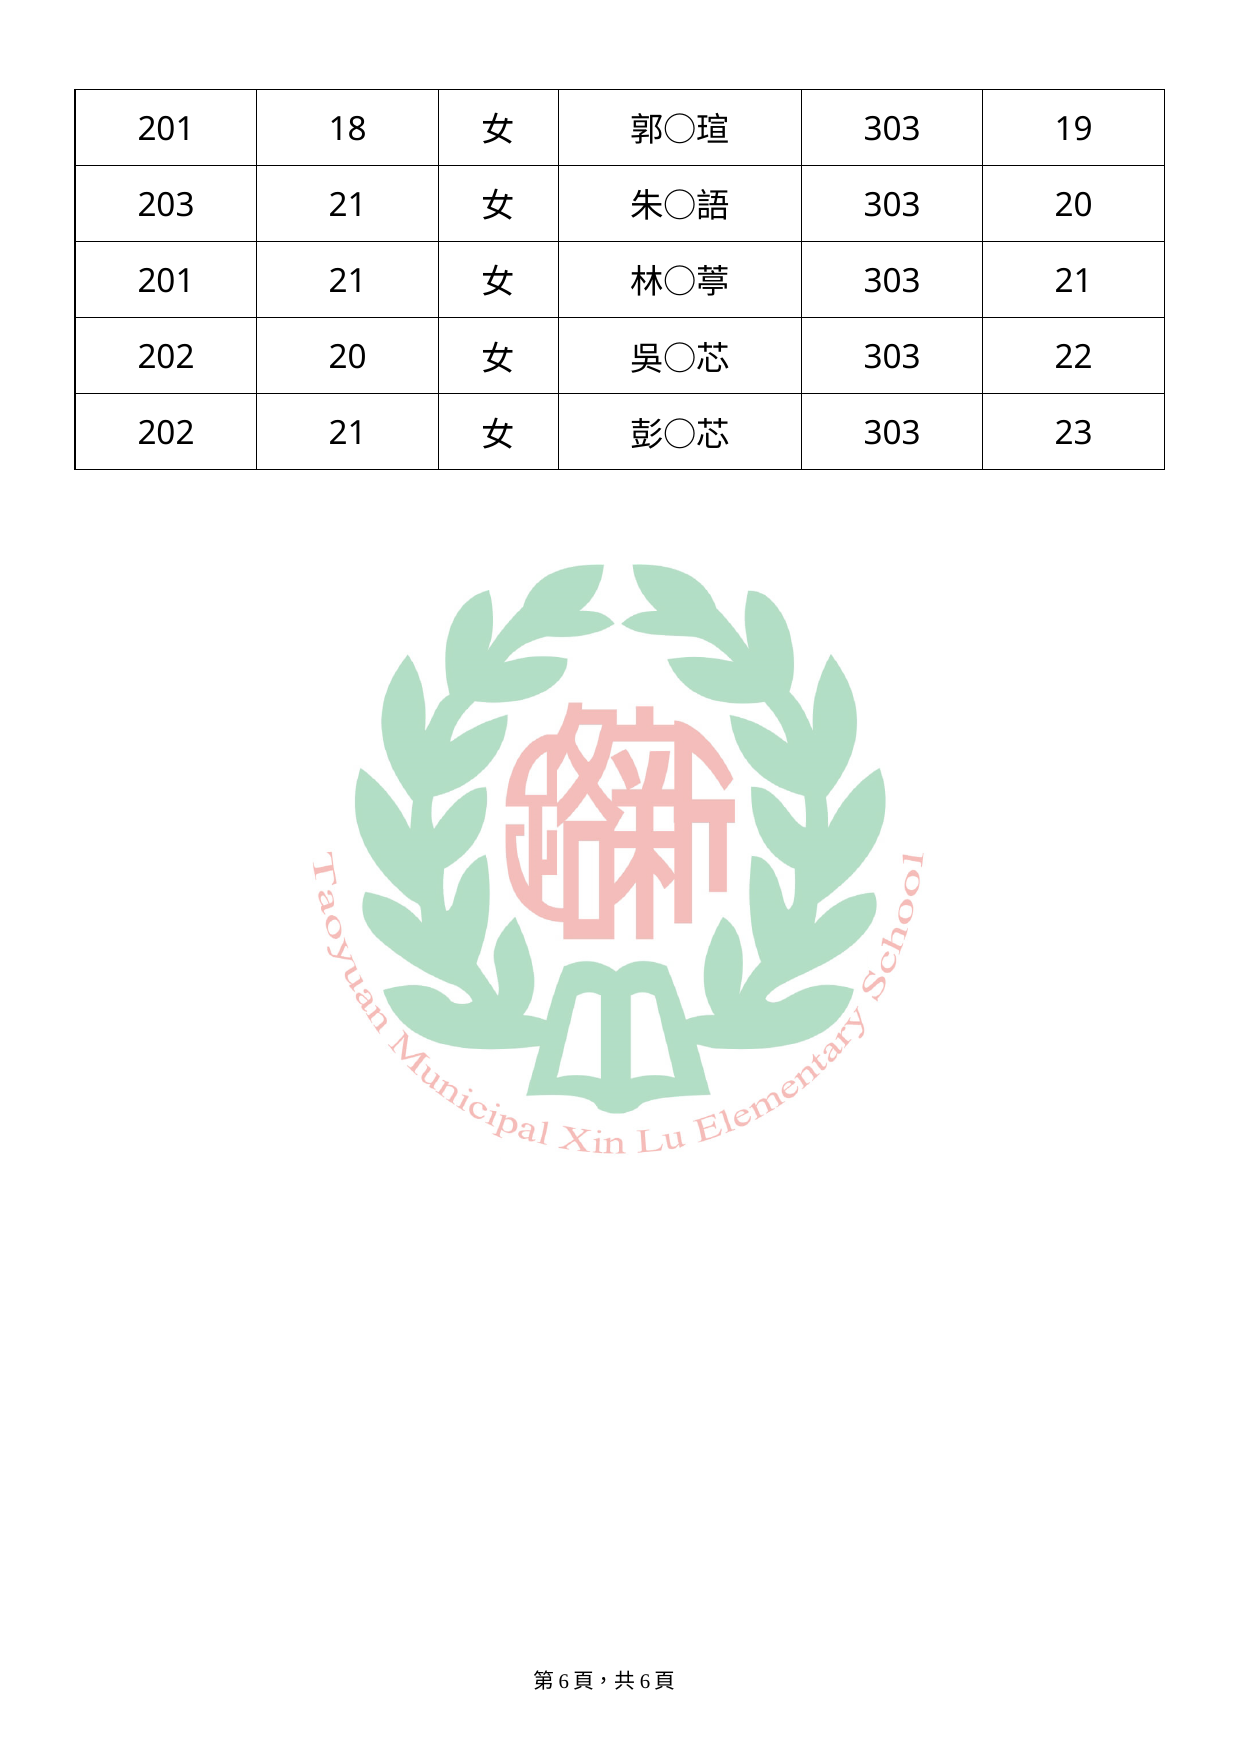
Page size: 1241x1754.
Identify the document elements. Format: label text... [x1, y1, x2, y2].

table_cell 303 [802, 90, 982, 165]
table_cell 吳○芯 [559, 318, 801, 393]
table_cell 303 [802, 318, 982, 393]
table_cell 203 [76, 166, 256, 241]
table_cell 202 [76, 394, 256, 469]
table_cell 23 [983, 394, 1164, 469]
table_cell 21 [257, 166, 438, 241]
table_cell 朱○語 [559, 166, 801, 241]
table_cell 303 [802, 166, 982, 241]
table_cell 女 [439, 394, 558, 469]
table_cell 18 [257, 90, 438, 165]
table_cell 彭○芯 [559, 394, 801, 469]
table_cell 郭○瑄 [559, 90, 801, 165]
table_cell 19 [983, 90, 1164, 165]
table_cell 303 [802, 242, 982, 317]
table_cell 21 [257, 394, 438, 469]
table_cell 201 [76, 90, 256, 165]
table_cell 21 [257, 242, 438, 317]
table_cell 20 [257, 318, 438, 393]
table_cell 22 [983, 318, 1164, 393]
table_cell 女 [439, 166, 558, 241]
table_cell 20 [983, 166, 1164, 241]
picture [307, 564, 933, 1190]
table_cell 林○葶 [559, 242, 801, 317]
table_cell 201 [76, 242, 256, 317]
table_cell 21 [983, 242, 1164, 317]
table_cell 女 [439, 90, 558, 165]
table_cell 303 [802, 394, 982, 469]
table_cell 女 [439, 318, 558, 393]
table_cell 女 [439, 242, 558, 317]
table_cell 202 [76, 318, 256, 393]
